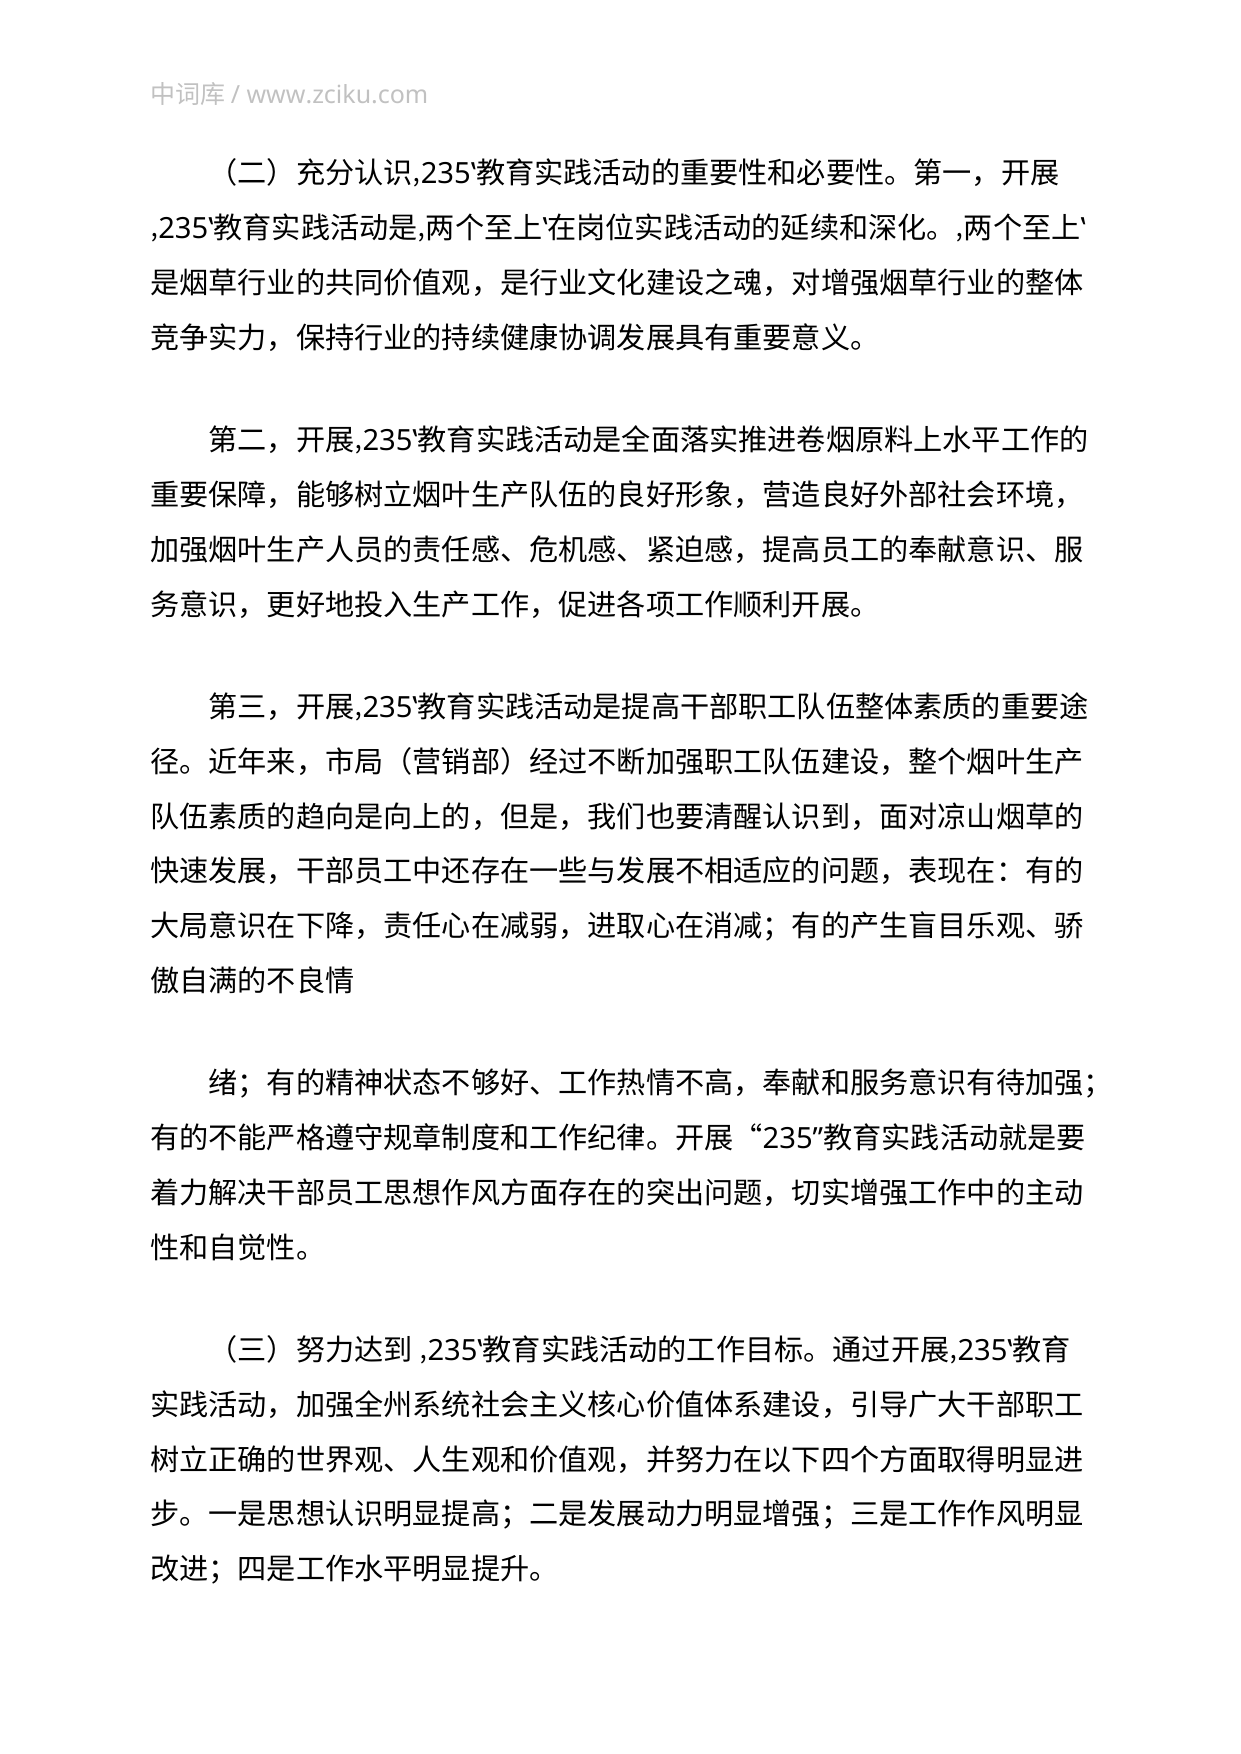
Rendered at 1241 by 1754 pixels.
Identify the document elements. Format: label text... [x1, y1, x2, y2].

text 绪；有的精神状态不够好、工作热情不高，奉献和服务意识有待加强；有的不能严格遵守规章制度和工作纪律。开展“235”教育实践活动就是要着力解决干部员工思想作风方面存在的突出问题，切实增强工作中的主动性和自觉性。 [150, 1059, 1090, 1267]
text （二）充分认识‚235‛教育实践活动的重要性和必要性。第一，开展‚235‛教育实践活动是‚两个至上‛在岗位实践活动的延续和深化。‚两个至上‛是烟草行业的共同价值观，是行业文化建设之魂，对增强烟草行业的整体竞争实力，保持行业的持续健康协调发展具有重要意义。 [150, 150, 1090, 357]
text （三）努力达到 ‚235‛教育实践活动的工作目标。通过开展‚235‛教育实践活动，加强全州系统社会主义核心价值体系建设，引导广大干部职工树立正确的世界观、人生观和价值观，并努力在以下四个方面取得明显进步。一是思想认识明显提高；二是发展动力明显增强；三是工作作风明显改进；四是工作水平明显提升。 [150, 1326, 1090, 1588]
text 第三，开展‚235‛教育实践活动是提高干部职工队伍整体素质的重要途径。近年来，市局（营销部）经过不断加强职工队伍建设，整个烟叶生产队伍素质的趋向是向上的，但是，我们也要清醒认识到，面对凉山烟草的快速发展，干部员工中还存在一些与发展不相适应的问题，表现在：有的大局意识在下降，责任心在减弱，进取心在消减；有的产生盲目乐观、骄傲自满的不良情 [150, 683, 1090, 1000]
text 第二，开展‚235‛教育实践活动是全面落实推进卷烟原料上水平工作的重要保障，能够树立烟叶生产队伍的良好形象，营造良好外部社会环境，加强烟叶生产人员的责任感、危机感、紧迫感，提高员工的奉献意识、服务意识，更好地投入生产工作，促进各项工作顺利开展。 [150, 417, 1090, 624]
